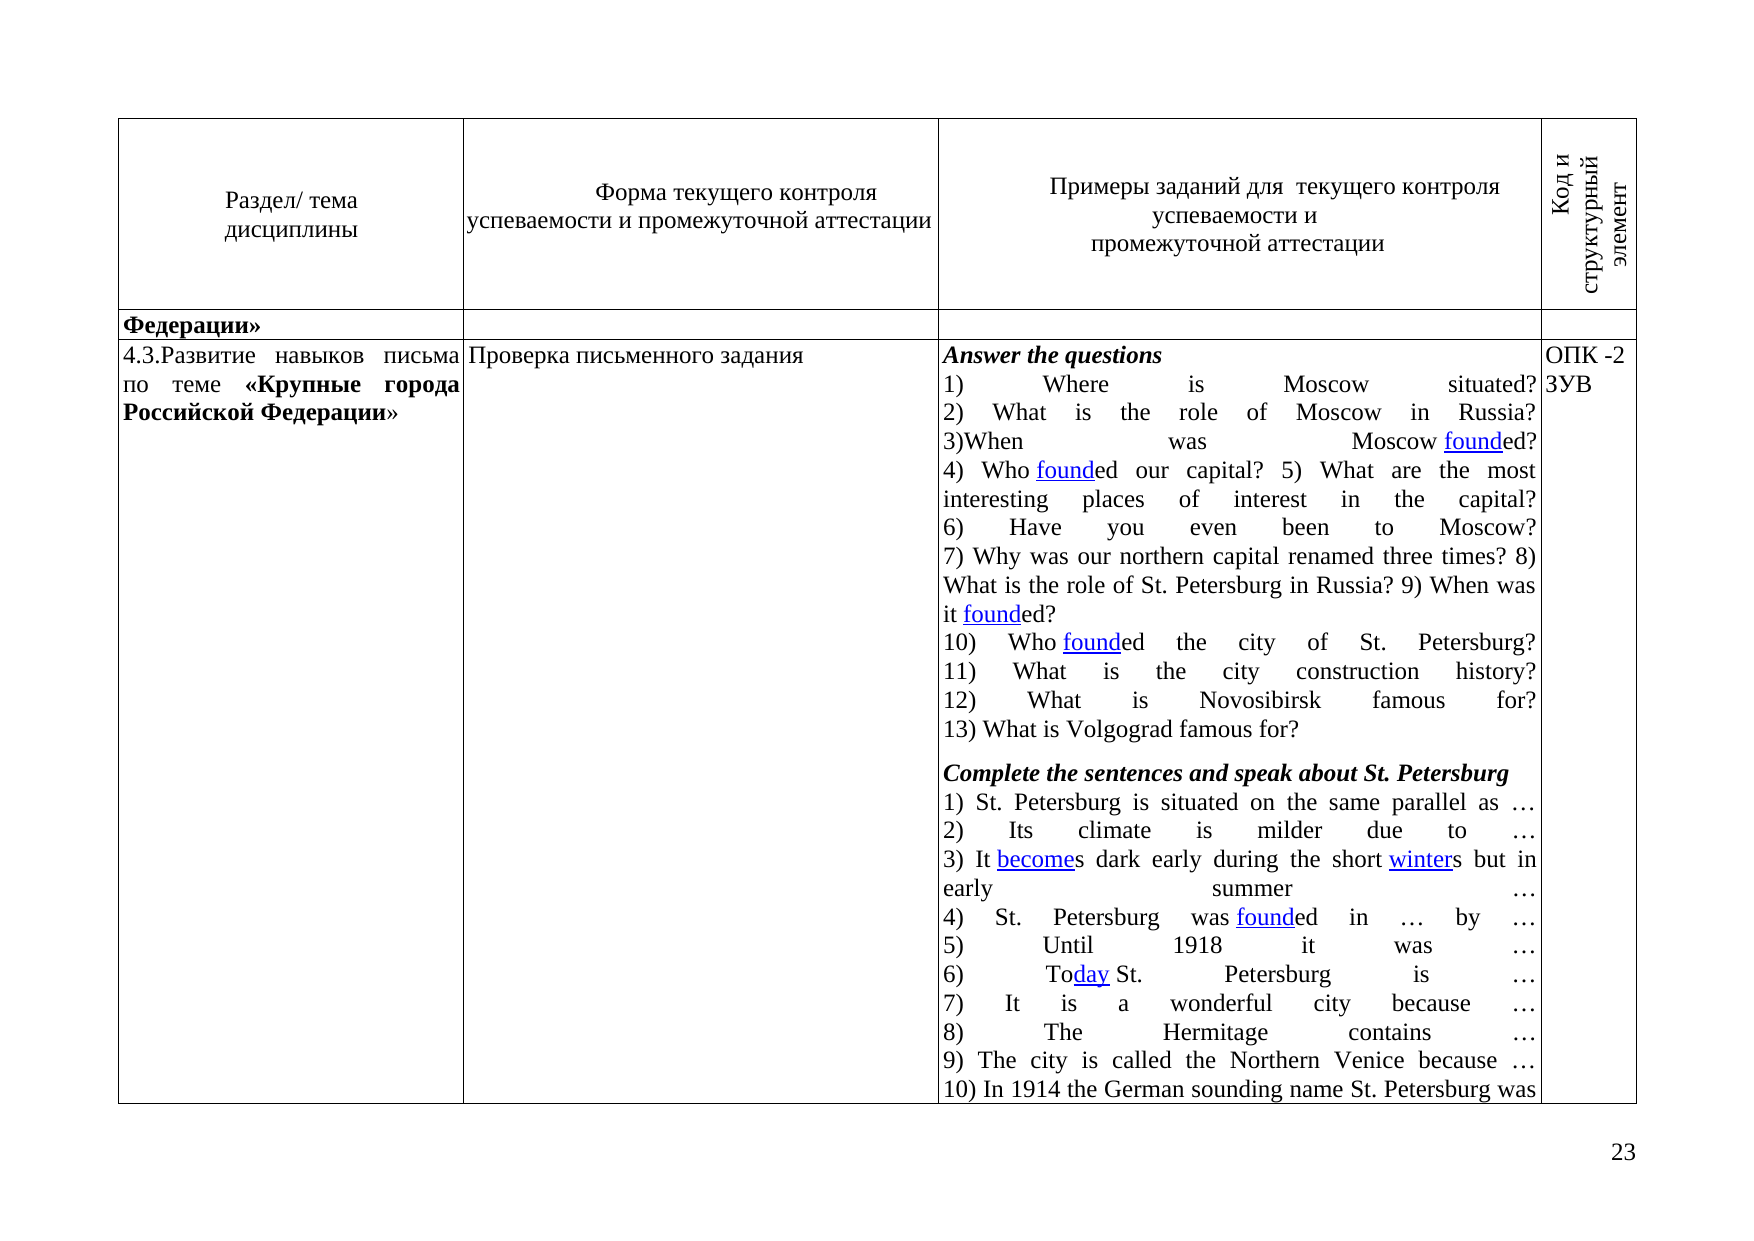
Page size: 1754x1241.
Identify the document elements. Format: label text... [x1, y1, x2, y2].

table_header Примеры заданий для текущего контроля успеваемости и промежуточной аттестации [939, 119, 1541, 309]
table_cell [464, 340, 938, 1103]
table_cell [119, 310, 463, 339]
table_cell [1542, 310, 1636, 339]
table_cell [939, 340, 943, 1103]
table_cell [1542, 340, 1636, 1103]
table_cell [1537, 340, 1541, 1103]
table_header Раздел/ тема дисциплины [119, 119, 463, 309]
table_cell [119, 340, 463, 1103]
table_header Форма текущего контроля успеваемости и промежуточной аттестации [464, 119, 938, 309]
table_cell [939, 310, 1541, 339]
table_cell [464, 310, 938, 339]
table_header Код и структурный элемент компетенции [1542, 119, 1636, 309]
